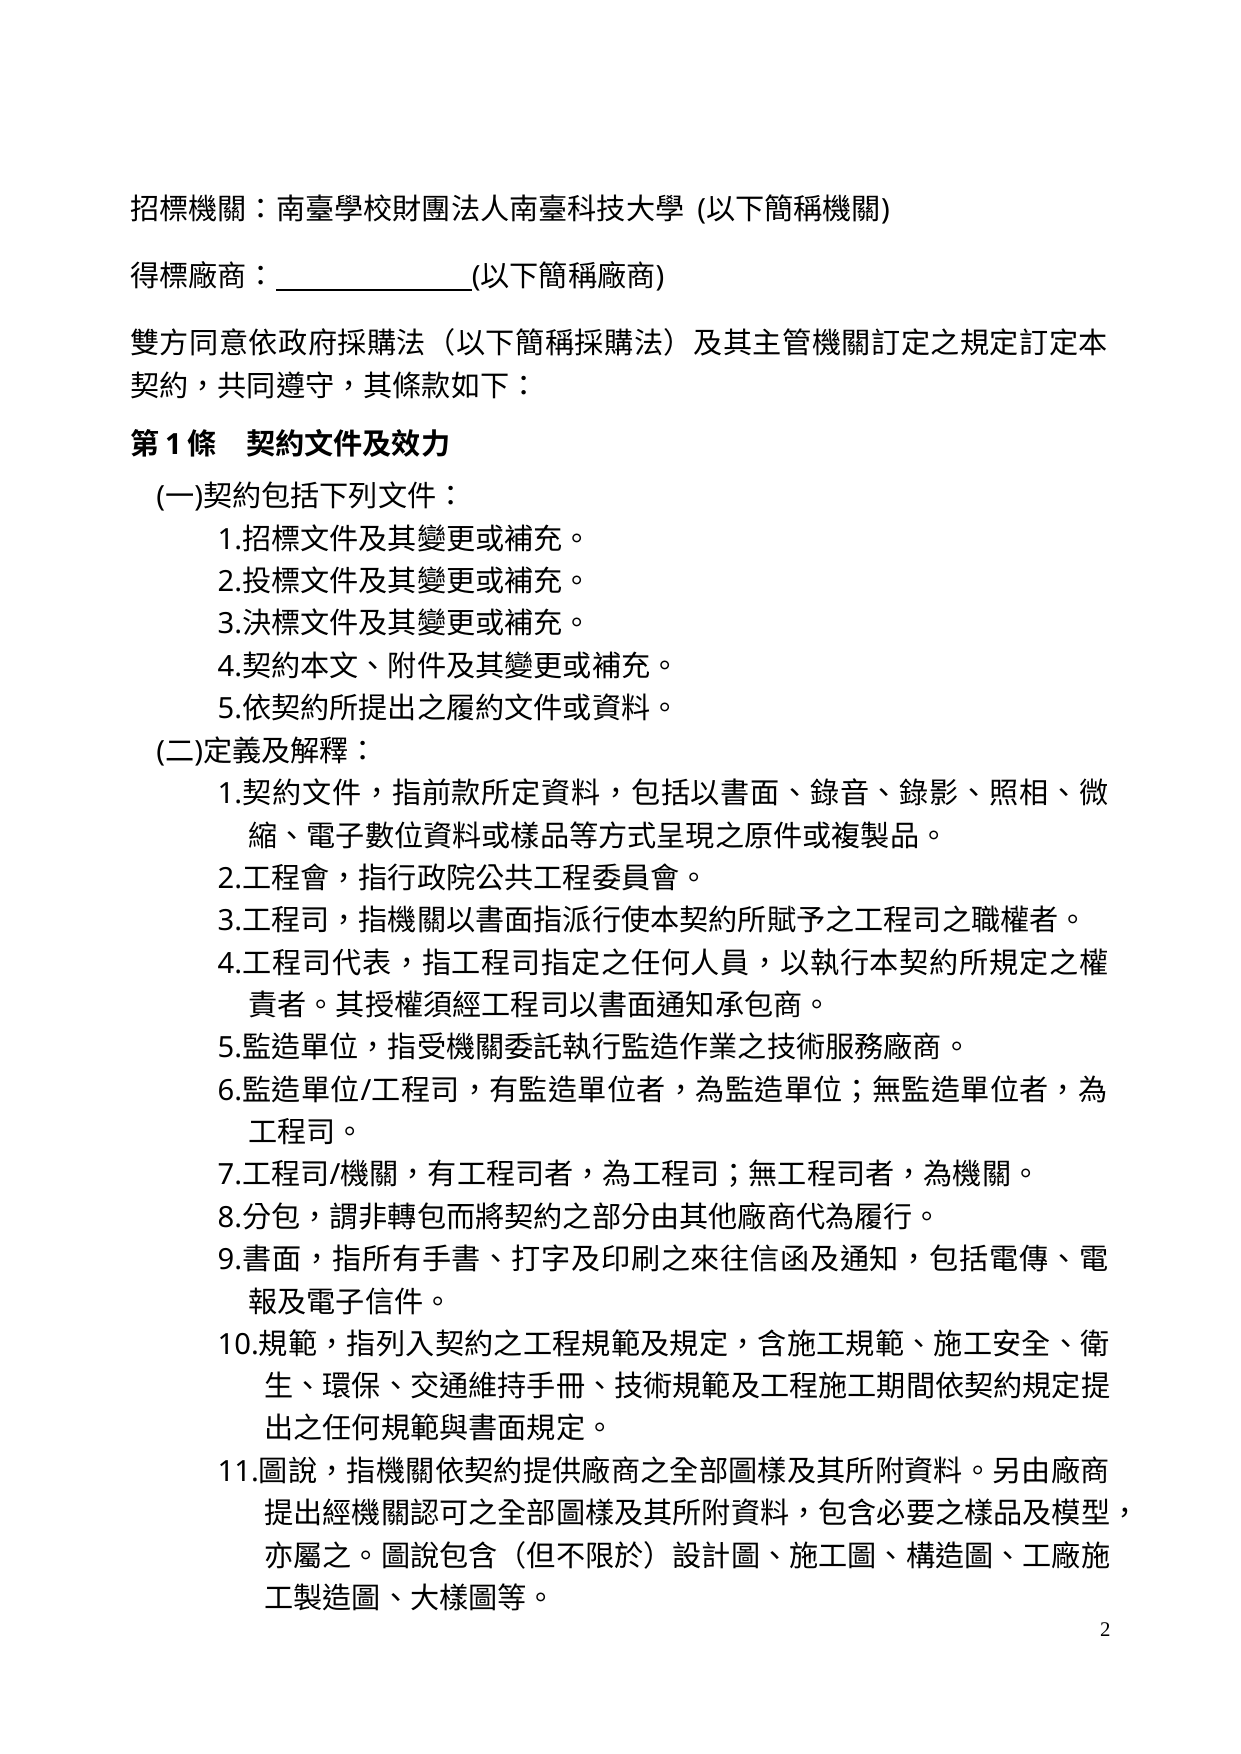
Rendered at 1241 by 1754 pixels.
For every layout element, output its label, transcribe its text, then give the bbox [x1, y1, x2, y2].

text 第1條 契約文件及效力 [130, 421, 1110, 463]
text (一)契約包括下列文件： [156, 473, 1110, 515]
text 5.依契約所提出之履約文件或資料。 [217, 685, 1110, 727]
text 3.工程司，指機關以書面指派行使本契約所賦予之工程司之職權者。 [217, 897, 1110, 939]
text 4.契約本文、附件及其變更或補充。 [217, 642, 1110, 685]
text 4.工程司代表，指工程司指定之任何人員，以執行本契約所規定之權責者。其授權須經工程司以書面通知承包商。 [217, 939, 1110, 1024]
text 得標廠商： (以下簡稱廠商) [130, 252, 1110, 295]
text 1.契約文件，指前款所定資料，包括以書面、錄音、錄影、照相、微縮、電子數位資料或樣品等方式呈現之原件或複製品。 [217, 770, 1110, 854]
text 6.監造單位/工程司，有監造單位者，為監造單位；無監造單位者，為工程司。 [217, 1066, 1110, 1151]
text 11.圖說，指機關依契約提供廠商之全部圖樣及其所附資料。另由廠商提出經機關認可之全部圖樣及其所附資料，包含必要之樣品及模型，亦屬之。圖說包含（但不限於）設計圖、施工圖、構造圖、工廠施工製造圖、大樣圖等。 [217, 1447, 1110, 1617]
text 5.監造單位，指受機關委託執行監造作業之技術服務廠商。 [217, 1024, 1110, 1066]
text 1.招標文件及其變更或補充。 [217, 515, 1110, 558]
text 2.投標文件及其變更或補充。 [217, 558, 1110, 600]
text 10.規範，指列入契約之工程規範及規定，含施工規範、施工安全、衛生、環保、交通維持手冊、技術規範及工程施工期間依契約規定提出之任何規範與書面規定。 [217, 1320, 1110, 1447]
text 招標機關：南臺學校財團法人南臺科技大學 (以下簡稱機關) [130, 186, 1110, 227]
text 8.分包，謂非轉包而將契約之部分由其他廠商代為履行。 [217, 1193, 1110, 1236]
text (二)定義及解釋： [156, 727, 1110, 770]
text 2.工程會，指行政院公共工程委員會。 [217, 854, 1110, 897]
text 雙方同意依政府採購法（以下簡稱採購法）及其主管機關訂定之規定訂定本契約，共同遵守，其條款如下： [130, 320, 1110, 404]
text 3.決標文件及其變更或補充。 [217, 600, 1110, 642]
text 7.工程司/機關，有工程司者，為工程司；無工程司者，為機關。 [217, 1151, 1110, 1193]
text 9.書面，指所有手書、打字及印刷之來往信函及通知，包括電傳、電報及電子信件。 [217, 1236, 1110, 1320]
